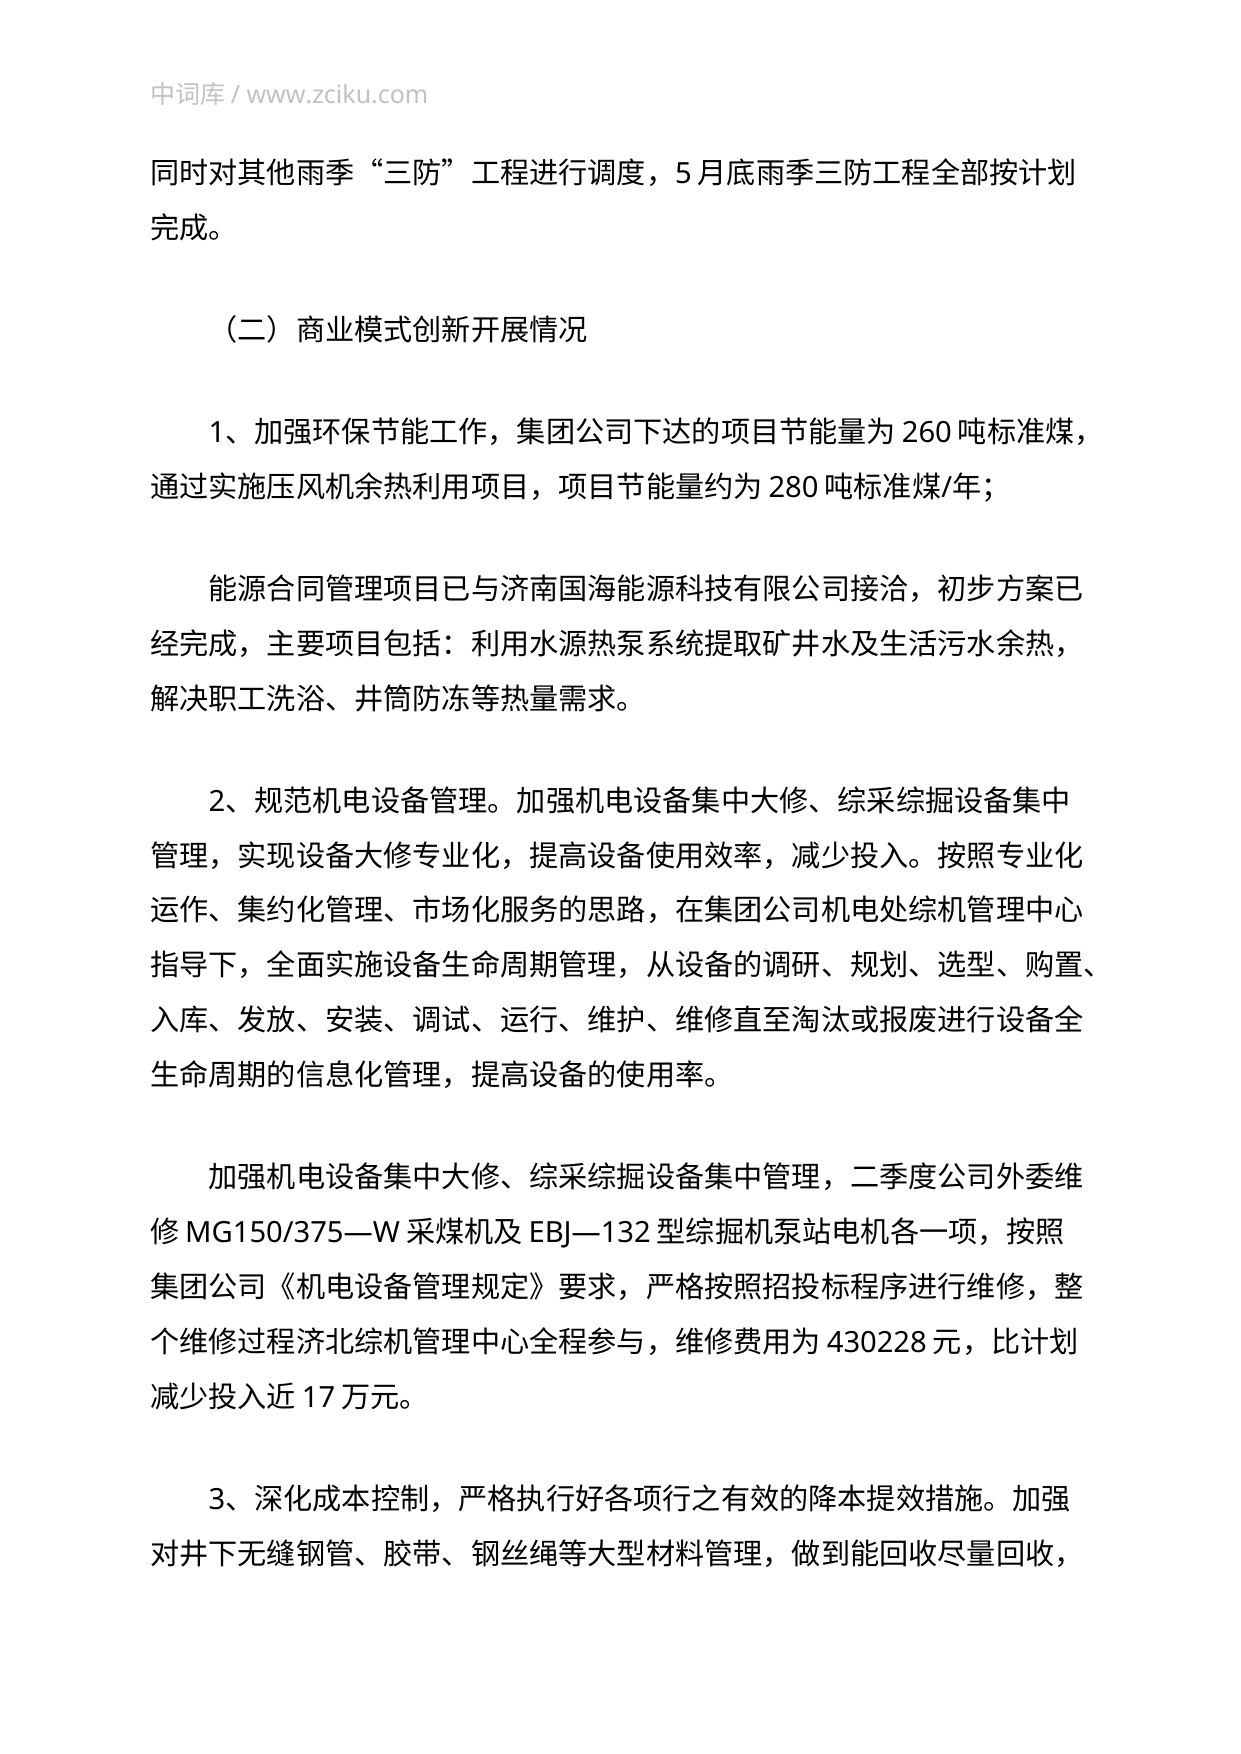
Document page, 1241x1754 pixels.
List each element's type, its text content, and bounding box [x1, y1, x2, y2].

text 能源合同管理项目已与济南国海能源科技有限公司接洽，初步方案已经完成，主要项目包括：利用水源热泵系统提取矿井水及生活污水余热，解决职工洗浴、井筒防冻等热量需求。 [150, 566, 1090, 718]
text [150, 1475, 1090, 1572]
text （二）商业模式创新开展情况 [150, 307, 1090, 349]
text 2、规范机电设备管理。加强机电设备集中大修、综采综掘设备集中管理，实现设备大修专业化，提高设备使用效率，减少投入。按照专业化运作、集约化管理、市场化服务的思路，在集团公司机电处综机管理中心指导下，全面实施设备生命周期管理，从设备的调研、规划、选型、购置、入库、发放、安装、调试、运行、维护、维修直至淘汰或报废进行设备全生命周期的信息化管理，提高设备的使用率。 [150, 777, 1090, 1094]
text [150, 150, 1090, 247]
text 1、加强环保节能工作，集团公司下达的项目节能量为260吨标准煤，通过实施压风机余热利用项目，项目节能量约为280吨标准煤/年； [150, 408, 1090, 506]
text 加强机电设备集中大修、综采综掘设备集中管理，二季度公司外委维修MG150/375—W采煤机及EBJ—132型综掘机泵站电机各一项，按照集团公司《机电设备管理规定》要求，严格按照招投标程序进行维修，整个维修过程济北综机管理中心全程参与，维修费用为430228元，比计划减少投入近17万元。 [150, 1153, 1090, 1416]
